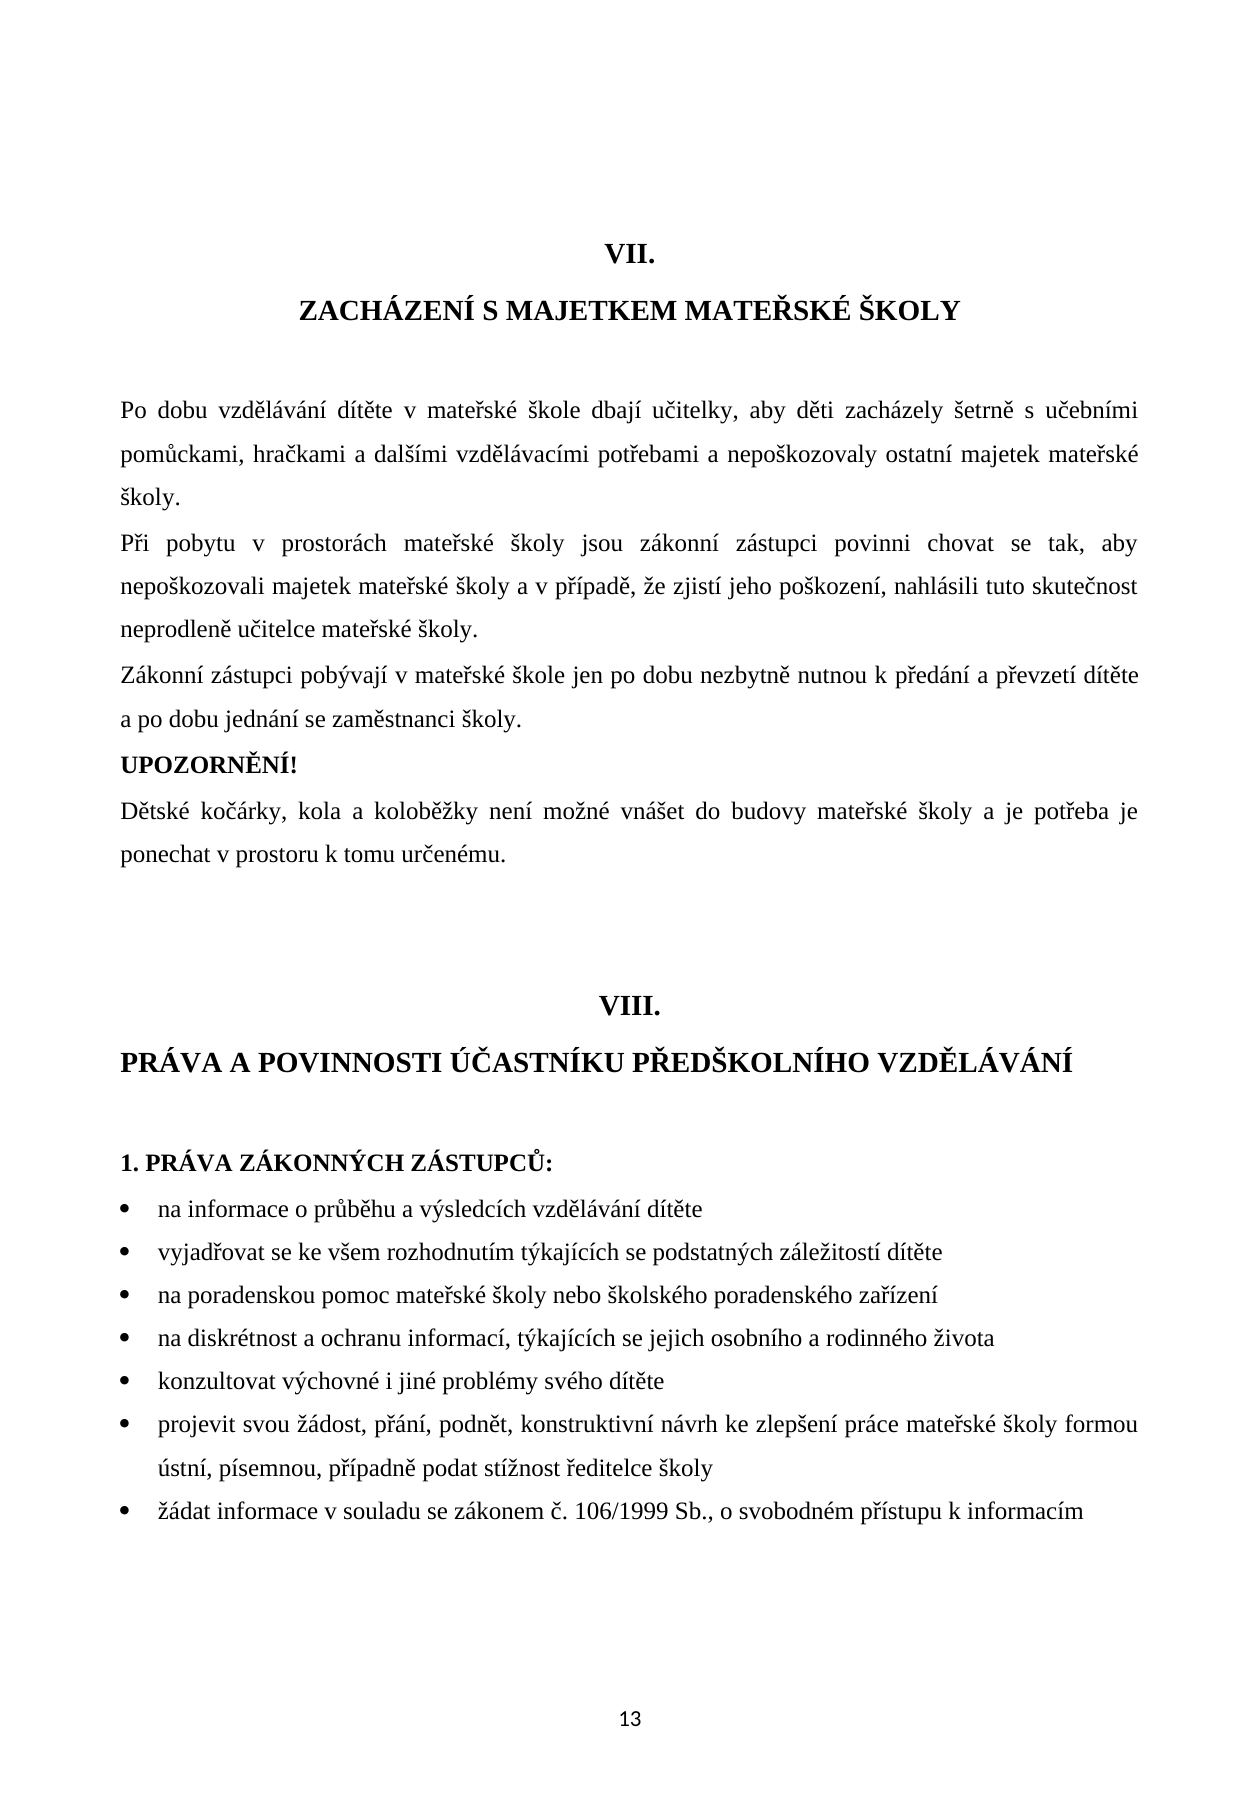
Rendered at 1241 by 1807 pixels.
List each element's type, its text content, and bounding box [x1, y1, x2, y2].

text Při pobytu v prostorách mateřské školy jsou zákonní zástupci povinni chovat se tak, aby nepoškozovali majetek mateřské školy a v případě, že zjistí jeho poškození, nahlásili tuto skutečnost neprodleně učitelce mateřské školy. [120, 528, 1139, 643]
list projevit svou žádost, přání, podnět, konstruktivní návrh ke zlepšení práce mateřské školy formou ústní, písemnou, případně podat stížnost ředitelce školy [120, 1409, 1139, 1481]
list konzultovat výchovné i jiné problémy svého dítěte [120, 1366, 1139, 1395]
text Dětské kočárky, kola a koloběžky není možné vnášet do budovy mateřské školy a je potřeba je ponechat v prostoru k tomu určenému. [120, 796, 1139, 868]
text VII. [120, 236, 1139, 270]
list na informace o průběhu a výsledcích vzdělávání dítěte [120, 1194, 1139, 1223]
text Zákonní zástupci pobývají v mateřské škole jen po dobu nezbytně nutnou k předání a převzetí dítěte a po dobu jednání se zaměstnanci školy. [120, 661, 1139, 732]
list na diskrétnost a ochranu informací, týkajících se jejich osobního a rodinného života [120, 1323, 1139, 1352]
text ZACHÁZENÍ S MAJETKEM MATEŘSKÉ ŠKOLY [120, 293, 1139, 326]
text 1. PRÁVA ZÁKONNÝCH ZÁSTUPCŮ: [120, 1148, 1139, 1176]
text Po dobu vzdělávání dítěte v mateřské škole dbají učitelky, aby děti zacházely šetrně s učebními pomůckami, hračkami a dalšími vzdělávacími potřebami a nepoškozovaly ostatní majetek mateřské školy. [120, 396, 1139, 511]
text PRÁVA A POVINNOSTI ÚČASTNÍKU PŘEDŠKOLNÍHO VZDĚLÁVÁNÍ [120, 1045, 1139, 1078]
list žádat informace v souladu se zákonem č. 106/1999 Sb., o svobodném přístupu k informacím [120, 1496, 1139, 1524]
text VIII. [120, 988, 1139, 1022]
text UPOZORNĚNÍ! [120, 750, 1139, 779]
list vyjadřovat se ke všem rozhodnutím týkajících se podstatných záležitostí dítěte [120, 1237, 1139, 1266]
list na poradenskou pomoc mateřské školy nebo školského poradenského zařízení [120, 1280, 1139, 1309]
